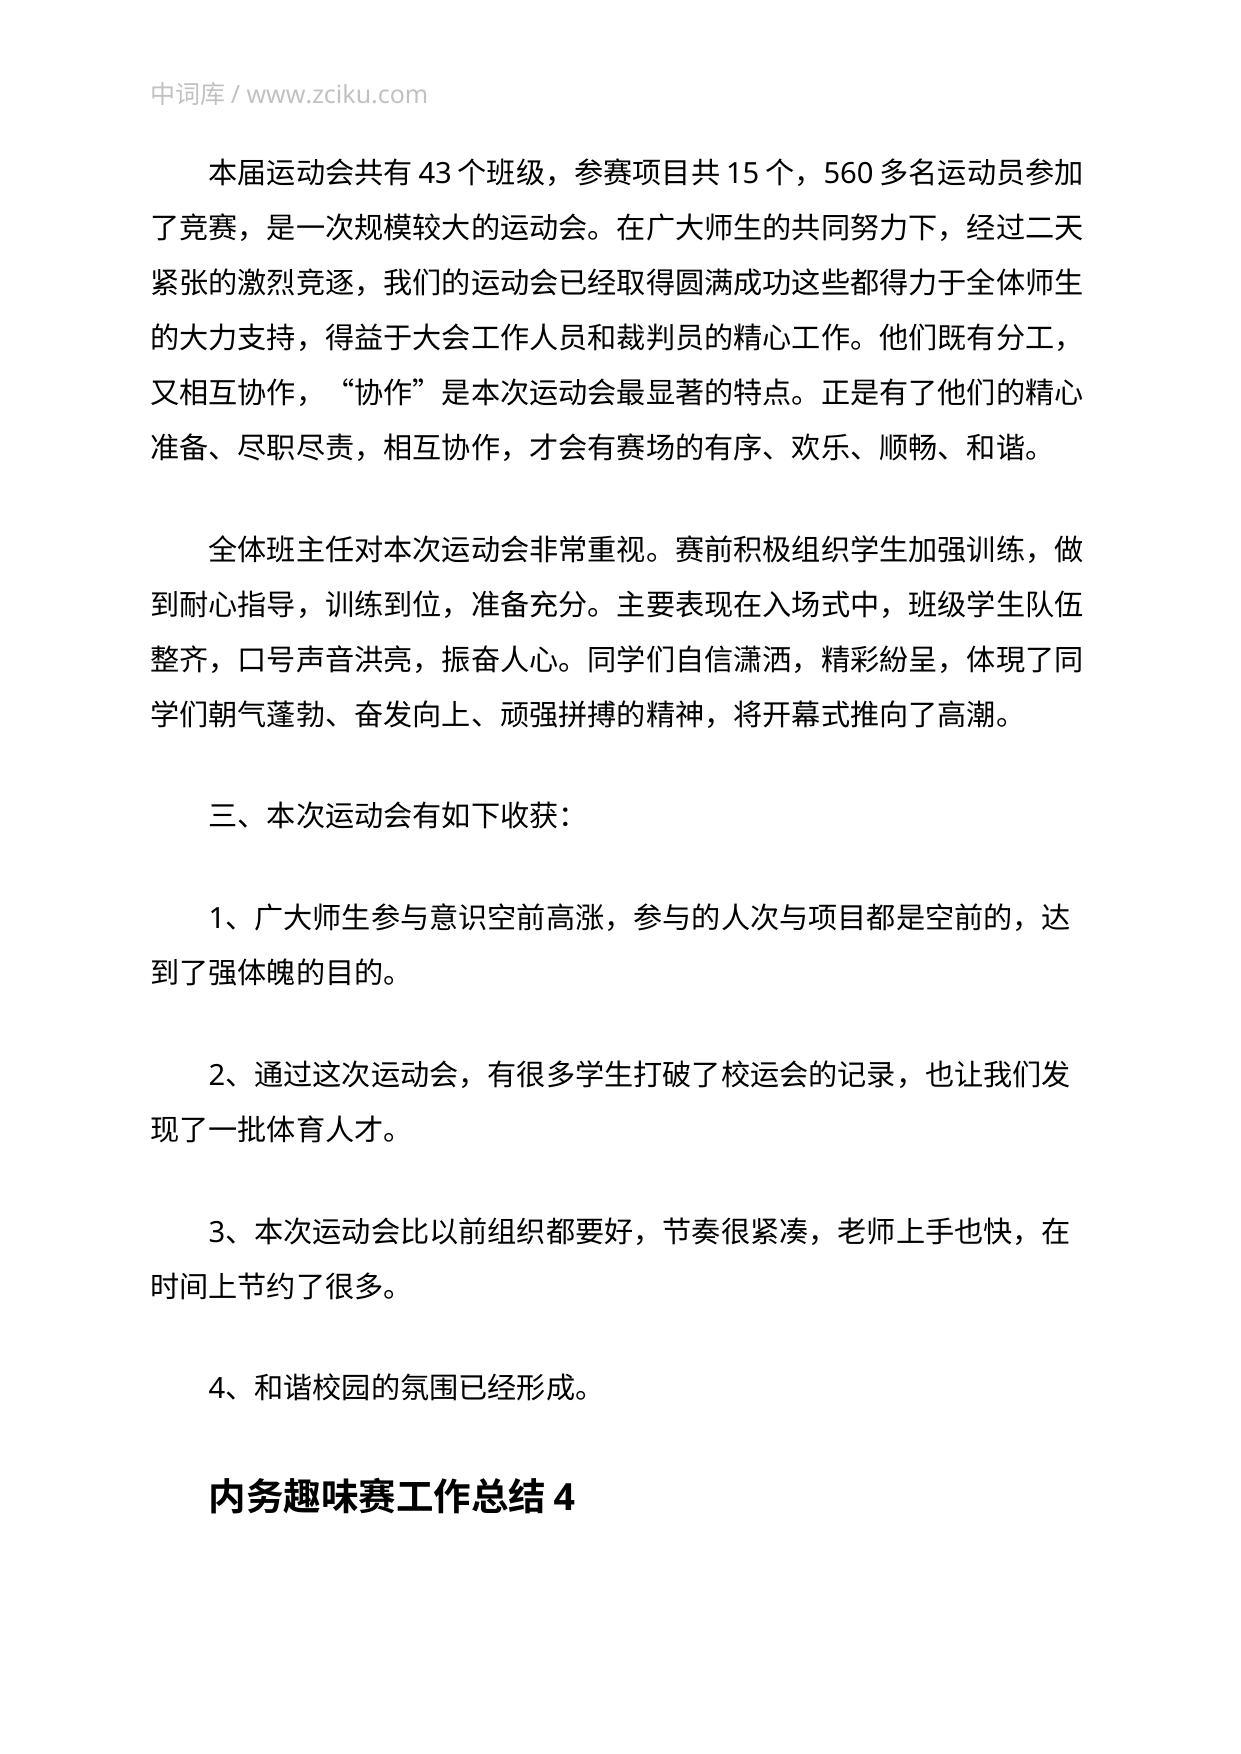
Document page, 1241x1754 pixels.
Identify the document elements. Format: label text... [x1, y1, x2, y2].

text 内务趣味赛工作总结4 [150, 1467, 1090, 1521]
text 3、本次运动会比以前组织都要好，节奏很紧凑，老师上手也快，在时间上节约了很多。 [150, 1208, 1090, 1305]
text 1、广大师生参与意识空前高涨，参与的人次与项目都是空前的，达到了强体魄的目的。 [150, 894, 1090, 992]
text 全体班主任对本次运动会非常重视。赛前积极组织学生加强训练，做到耐心指导，训练到位，准备充分。主要表现在入场式中，班级学生队伍整齐，口号声音洪亮，振奋人心。同学们自信潇洒，精彩紛呈，体現了同学们朝气蓬勃、奋发向上、顽强拼搏的精神，将开幕式推向了高潮。 [150, 526, 1090, 733]
text 4、和谐校园的氛围已经形成。 [150, 1365, 1090, 1407]
text 三、本次运动会有如下收获： [150, 793, 1090, 835]
text 2、通过这次运动会，有很多学生打破了校运会的记录，也让我们发现了一批体育人才。 [150, 1051, 1090, 1149]
text 本届运动会共有43个班级，参赛项目共15个，560多名运动员参加了竞赛，是一次规模较大的运动会。在广大师生的共同努力下，经过二天紧张的激烈竞逐，我们的运动会已经取得圆满成功这些都得力于全体师生的大力支持，得益于大会工作人员和裁判员的精心工作。他们既有分工，又相互协作，“协作”是本次运动会最显著的特点。正是有了他们的精心准备、尽职尽责，相互协作，才会有赛场的有序、欢乐、顺畅、和谐。 [150, 150, 1090, 467]
